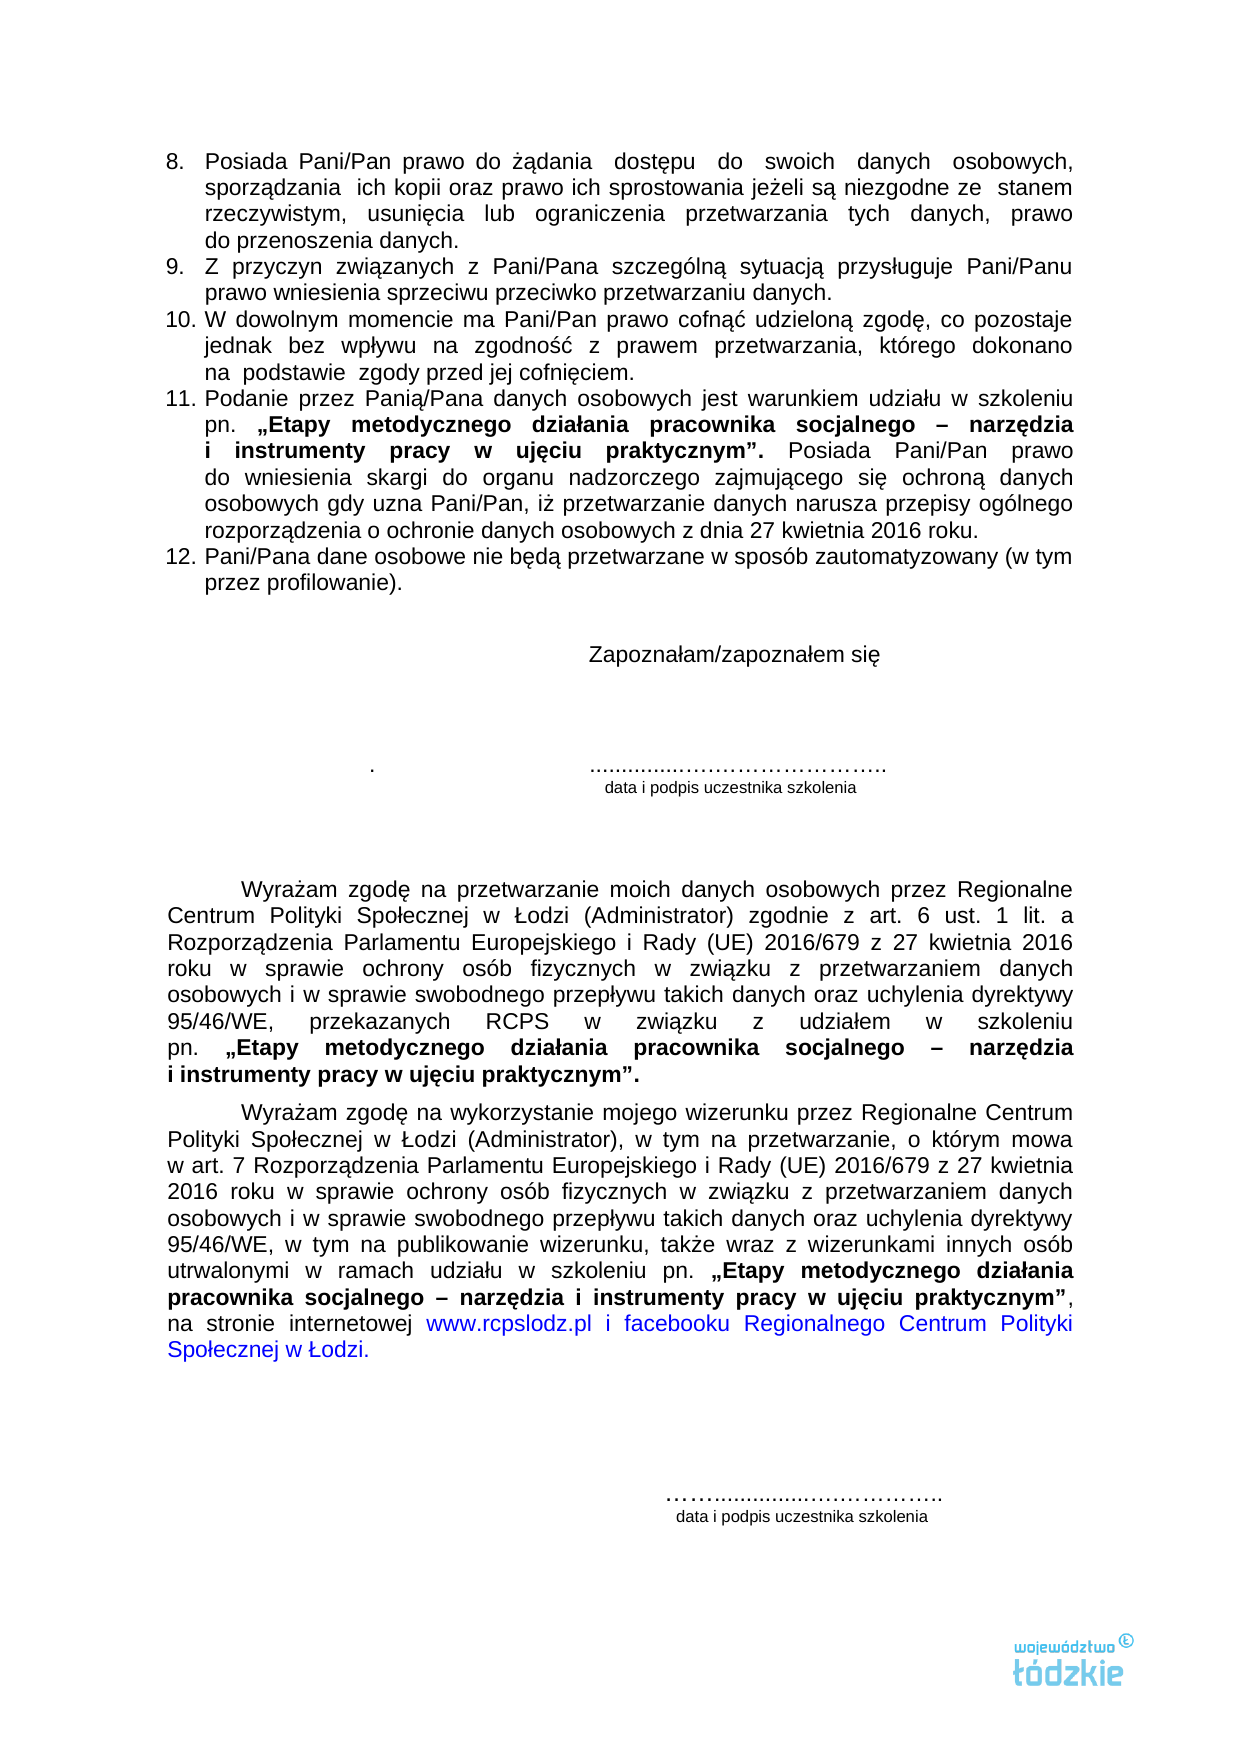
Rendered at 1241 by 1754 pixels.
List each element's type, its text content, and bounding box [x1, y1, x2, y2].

list Pani/Pana dane osobowe nie będą przetwarzane w sposób zautomatyzowany (w tym przez profilowanie). [165, 543, 1073, 596]
text ……...............….………….. [590, 1478, 964, 1507]
list W dowolnym momencie ma Pani/Pan prawo cofnąć udzieloną zgodę, co pozostaje jednak bez wpływu na zgodność z prawem przetwarzania, którego dokonano na podstawie zgody przed jej cofnięciem. [165, 306, 1073, 385]
list Posiada Pani/Pan prawo do żądania dostępu do swoich danych osobowych, sporządzania ich kopii oraz prawo ich sprostowania jeżeli są niezgodne ze stanem rzeczywistym, usunięcia lub ograniczenia przetwarzania tych danych, prawo do przenoszenia danych. [166, 148, 1074, 253]
text Wyrażam zgodę na wykorzystanie mojego wizerunku przez Regionalne Centrum Polityki Społecznej w Łodzi (Administrator), w tym na przetwarzanie, o którym mowa w art. 7 Rozporządzenia Parlamentu Europejskiego i Rady (UE) 2016/679 z 27 kwietnia 2016 roku w sprawie ochrony osób fizycznych w związku z przetwarzaniem danych osobowych i w sprawie swobodnego przepływu takich danych oraz uchylenia dyrektywy 95/46/WE, w tym na publikowanie wizerunku, także wraz z wizerunkami innych osób utrwalonymi w ramach udziału w szkoleniu pn. „Etapy metodycznego działania pracownika socjalnego – narzędzia i instrumenty pracy w ujęciu praktycznym”, na stronie internetowej www.rcpslodz.pl i facebooku Regionalnego Centrum Polityki Społecznej w Łodzi. [167, 1099, 1074, 1363]
text Wyrażam zgodę na przetwarzanie moich danych osobowych przez Regionalne Centrum Polityki Społecznej w Łodzi (Administrator) zgodnie z art. 6 ust. 1 lit. a Rozporządzenia Parlamentu Europejskiego i Rady (UE) 2016/679 z 27 kwietnia 2016 roku w sprawie ochrony osób fizycznych w związku z przetwarzaniem danych osobowych i w sprawie swobodnego przepływu takich danych oraz uchylenia dyrektywy 95/46/WE, przekazanych RCPS w związku z udziałem w szkoleniu pn. „Etapy metodycznego działania pracownika socjalnego – narzędzia i instrumenty pracy w ujęciu praktycznym”. [167, 876, 1074, 1087]
text Zapoznałam/zapoznałem się [589, 641, 1093, 668]
list Podanie przez Panią/Pana danych osobowych jest warunkiem udziału w szkoleniu pn. „Etapy metodycznego działania pracownika socjalnego – narzędzia i instrumenty pracy w ujęciu praktycznym”. Posiada Pani/Pan prawo do wniesienia skargi do organu nadzorczego zajmującego się ochroną danych osobowych gdy uzna Pani/Pan, iż przetwarzanie danych narusza przepisy ogólnego rozporządzenia o ochronie danych osobowych z dnia 27 kwietnia 2016 roku. [165, 385, 1074, 543]
text data i podpis uczestnika szkolenia [369, 778, 964, 797]
text . ...............….………………….. [369, 751, 964, 778]
list Z przyczyn związanych z Pani/Pana szczególną sytuacją przysługuje Pani/Panu prawo wniesienia sprzeciwu przeciwko przetwarzaniu danych. [166, 253, 1073, 306]
text data i podpis uczestnika szkolenia [148, 1507, 964, 1526]
picture [1004, 1630, 1136, 1687]
